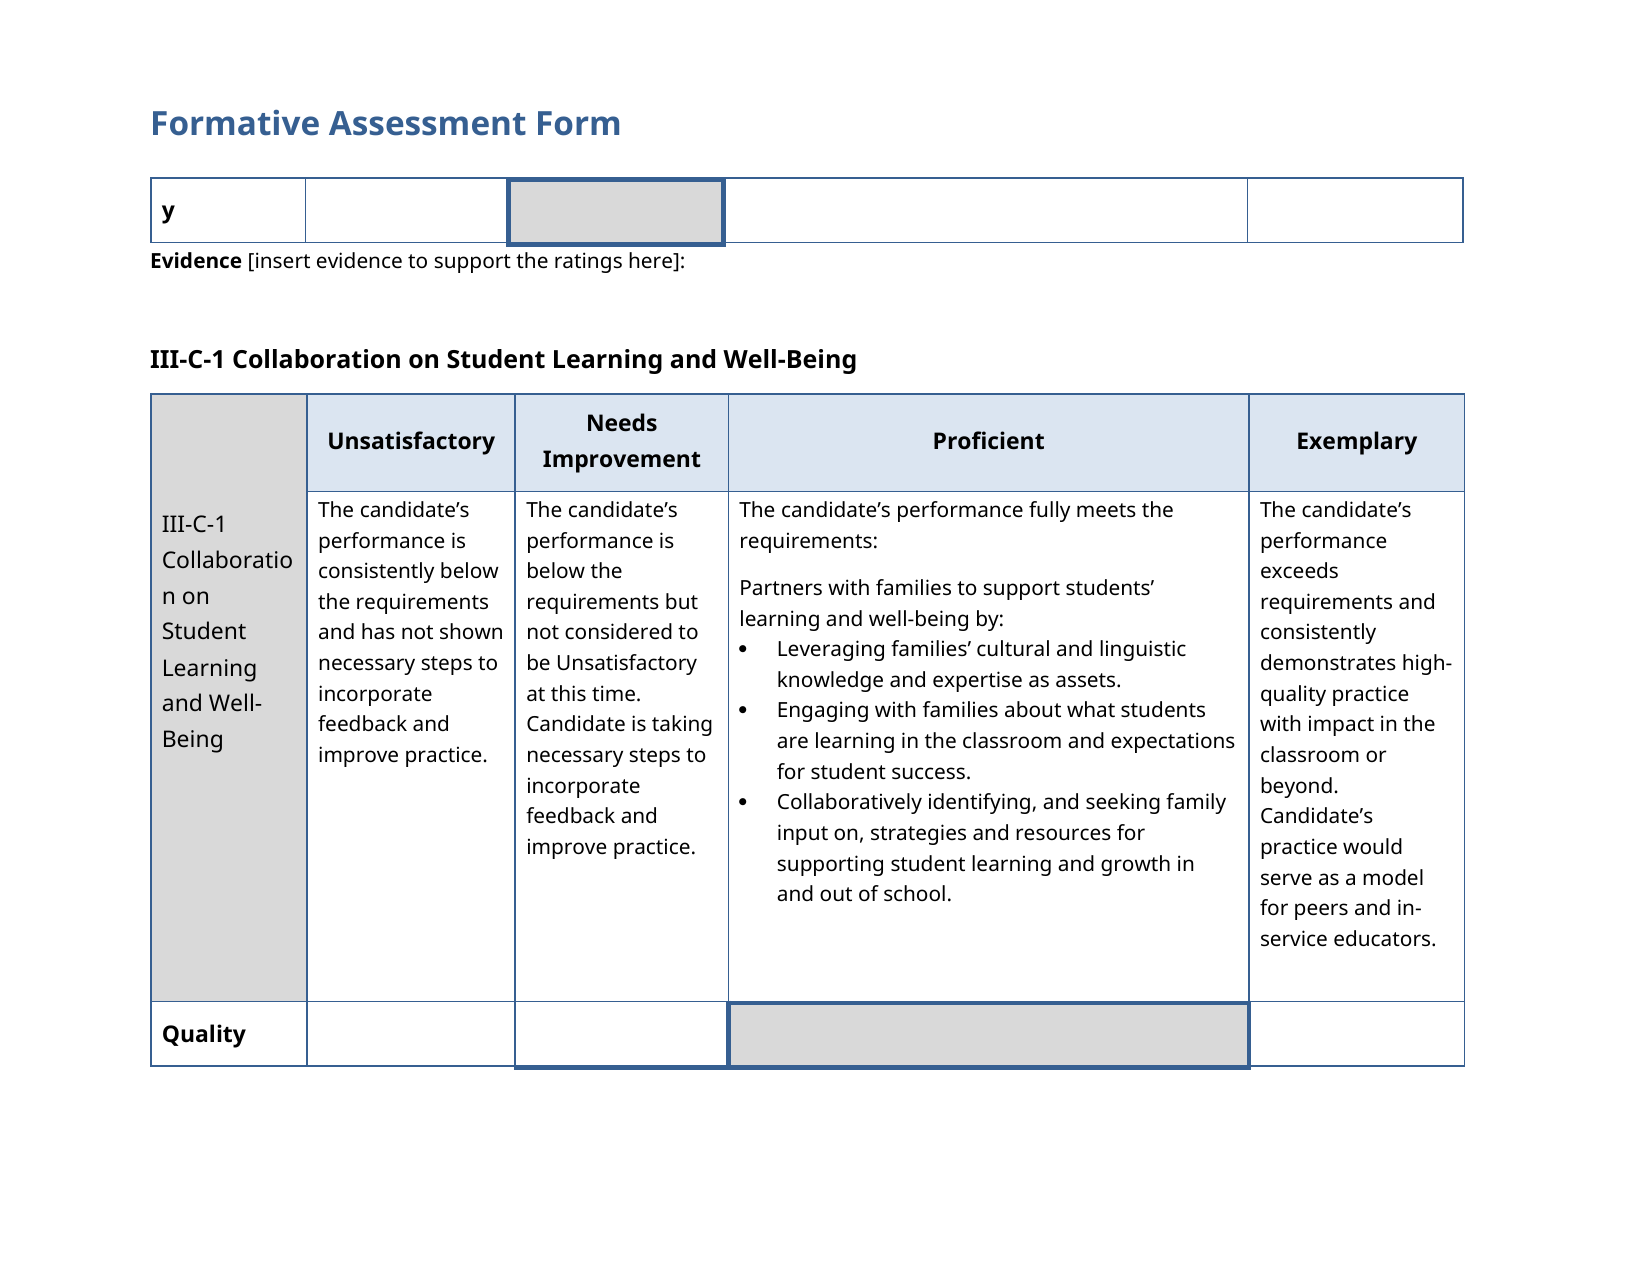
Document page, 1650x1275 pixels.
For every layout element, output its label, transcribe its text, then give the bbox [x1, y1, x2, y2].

table_cell [726, 179, 1247, 242]
table_header [152, 395, 306, 491]
table_header Needs Improvement [516, 395, 728, 491]
table_cell [152, 776, 306, 1001]
table_cell The candidate’s performance exceeds requirements and consistently demonstrates high-quality practice with impact in the classroom or beyond. Candidate’s practice would serve as a model for peers and in-service educators. [1250, 492, 1464, 1001]
table_cell [1248, 179, 1462, 242]
table_cell [308, 1002, 514, 1065]
text Evidence [insert evidence to support the ratings here]: [150, 246, 1500, 275]
text III-C-1 Collaboration on Student Learning and Well-Being [150, 341, 1500, 375]
table_header Proficient [729, 395, 1248, 491]
table_cell The candidate’s performance is consistently below the requirements and has not shown necessary steps to incorporate feedback and improve practice. [308, 492, 514, 1001]
table_cell [1251, 1002, 1464, 1065]
table_cell The candidate’s performance is below the requirements but not considered to be Unsatisfactory at this time. Candidate is taking necessary steps to incorporate feedback and improve practice. [516, 492, 728, 1001]
table_cell III-C-1 Collaboration on Student Learning and Well-Being [152, 495, 306, 771]
table_cell [516, 1002, 726, 1065]
table_cell [306, 179, 506, 242]
table_header Exemplary [1250, 395, 1464, 491]
table_header Unsatisfactory [308, 395, 514, 491]
table_cell [511, 182, 721, 242]
table_cell The candidate’s performance fully meets the requirements: Partners with families to support students’ learning and well-being by: Leveraging families’ cultural and linguistic knowledge and expertise as assets. Engaging with families about what students are learning in the classroom and expectations for student success. Collaboratively identifying, and seeking family input on, strategies and resources for supporting student learning and growth in and out of school. [729, 492, 1248, 1001]
table_cell Quality [152, 1002, 306, 1065]
table_cell [731, 1005, 1247, 1065]
table_cell Consistency [152, 179, 305, 242]
